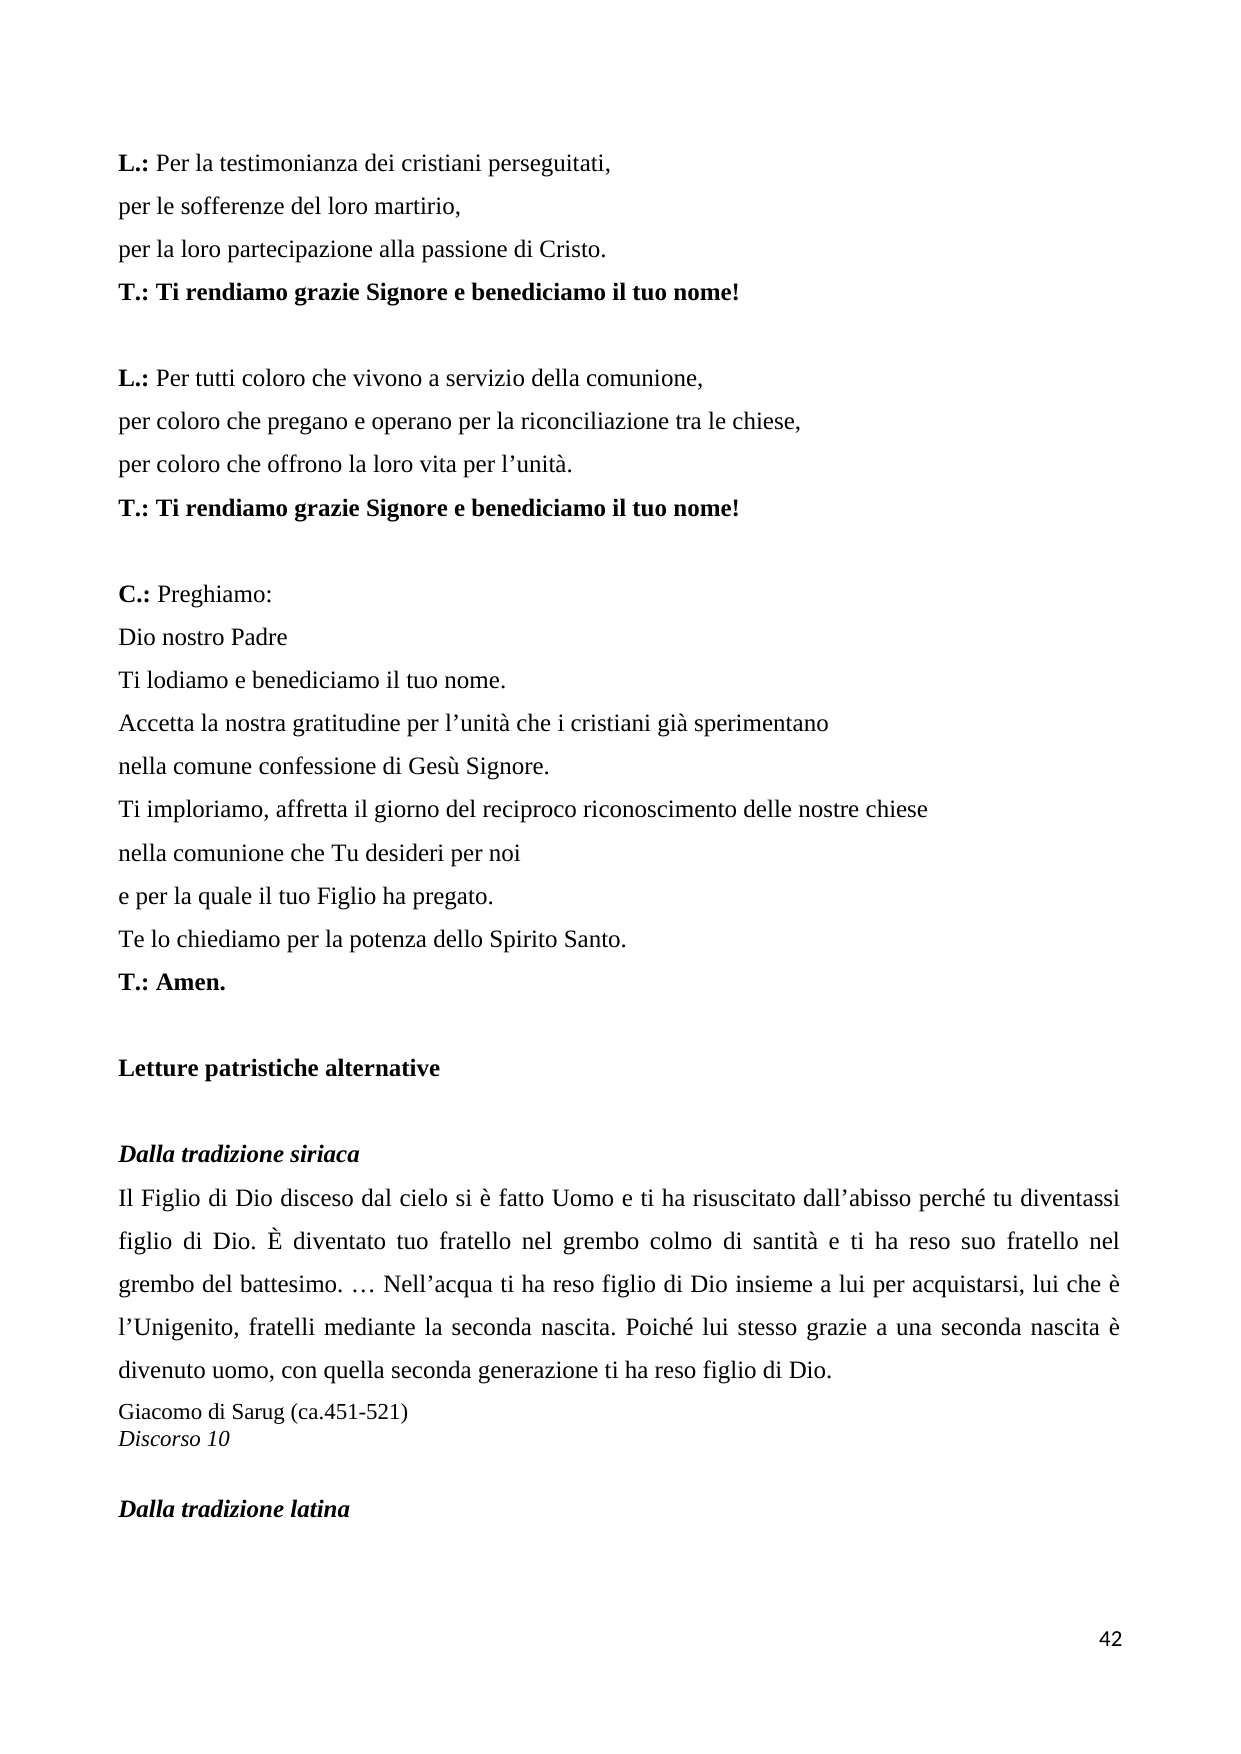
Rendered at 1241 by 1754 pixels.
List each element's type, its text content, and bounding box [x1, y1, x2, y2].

text Ti lodiamo e benediciamo il tuo nome. [118, 665, 1122, 694]
text Il Figlio di Dio disceso dal cielo si è fatto Uomo e ti ha risuscitato dall’abisso perché tu diventassi figlio di Dio. È diventato tuo fratello nel grembo colmo di santità e ti ha reso suo fratello nel grembo del battesimo. … Nell’acqua ti ha reso figlio di Dio insieme a lui per acquistarsi, lui che è l’Unigenito, fratelli mediante la seconda nascita. Poiché lui stesso grazie a una seconda nascita è divenuto uomo, con quella seconda generazione ti ha reso figlio di Dio. [118, 1183, 1122, 1384]
text Te lo chiediamo per la potenza dello Spirito Santo. [118, 924, 1122, 953]
text Dio nostro Padre [118, 622, 1122, 651]
text Accetta la nostra gratitudine per l’unità che i cristiani già sperimentano [118, 708, 1122, 737]
text L.: Per la testimonianza dei cristiani perseguitati, [118, 148, 1122, 176]
text Letture patristiche alternative [118, 1053, 1122, 1082]
text T.: Ti rendiamo grazie Signore e benediciamo il tuo nome! [118, 493, 1122, 521]
text per la loro partecipazione alla passione di Cristo. [118, 234, 1122, 263]
text e per la quale il tuo Figlio ha pregato. [118, 881, 1122, 909]
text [118, 277, 1122, 306]
text nella comunione che Tu desideri per noi [118, 838, 1122, 866]
text Dalla tradizione siriaca [118, 1139, 1122, 1168]
text T.: Amen. [118, 967, 1122, 996]
text Giacomo di Sarug (ca.451-521) [118, 1398, 1122, 1424]
text per coloro che pregano e operano per la riconciliazione tra le chiese, [118, 406, 1122, 435]
text C.: Preghiamo: [118, 579, 1122, 608]
text Discorso 10 [118, 1424, 1122, 1451]
text L.: Per tutti coloro che vivono a servizio della comunione, [118, 363, 1122, 392]
text per le sofferenze del loro martirio, [118, 191, 1122, 219]
text Ti imploriamo, affretta il giorno del reciproco riconoscimento delle nostre chiese [118, 794, 1122, 823]
text Dalla tradizione latina [118, 1494, 1122, 1523]
text nella comune confessione di Gesù Signore. [118, 751, 1122, 780]
text per coloro che offrono la loro vita per l’unità. [118, 449, 1122, 478]
